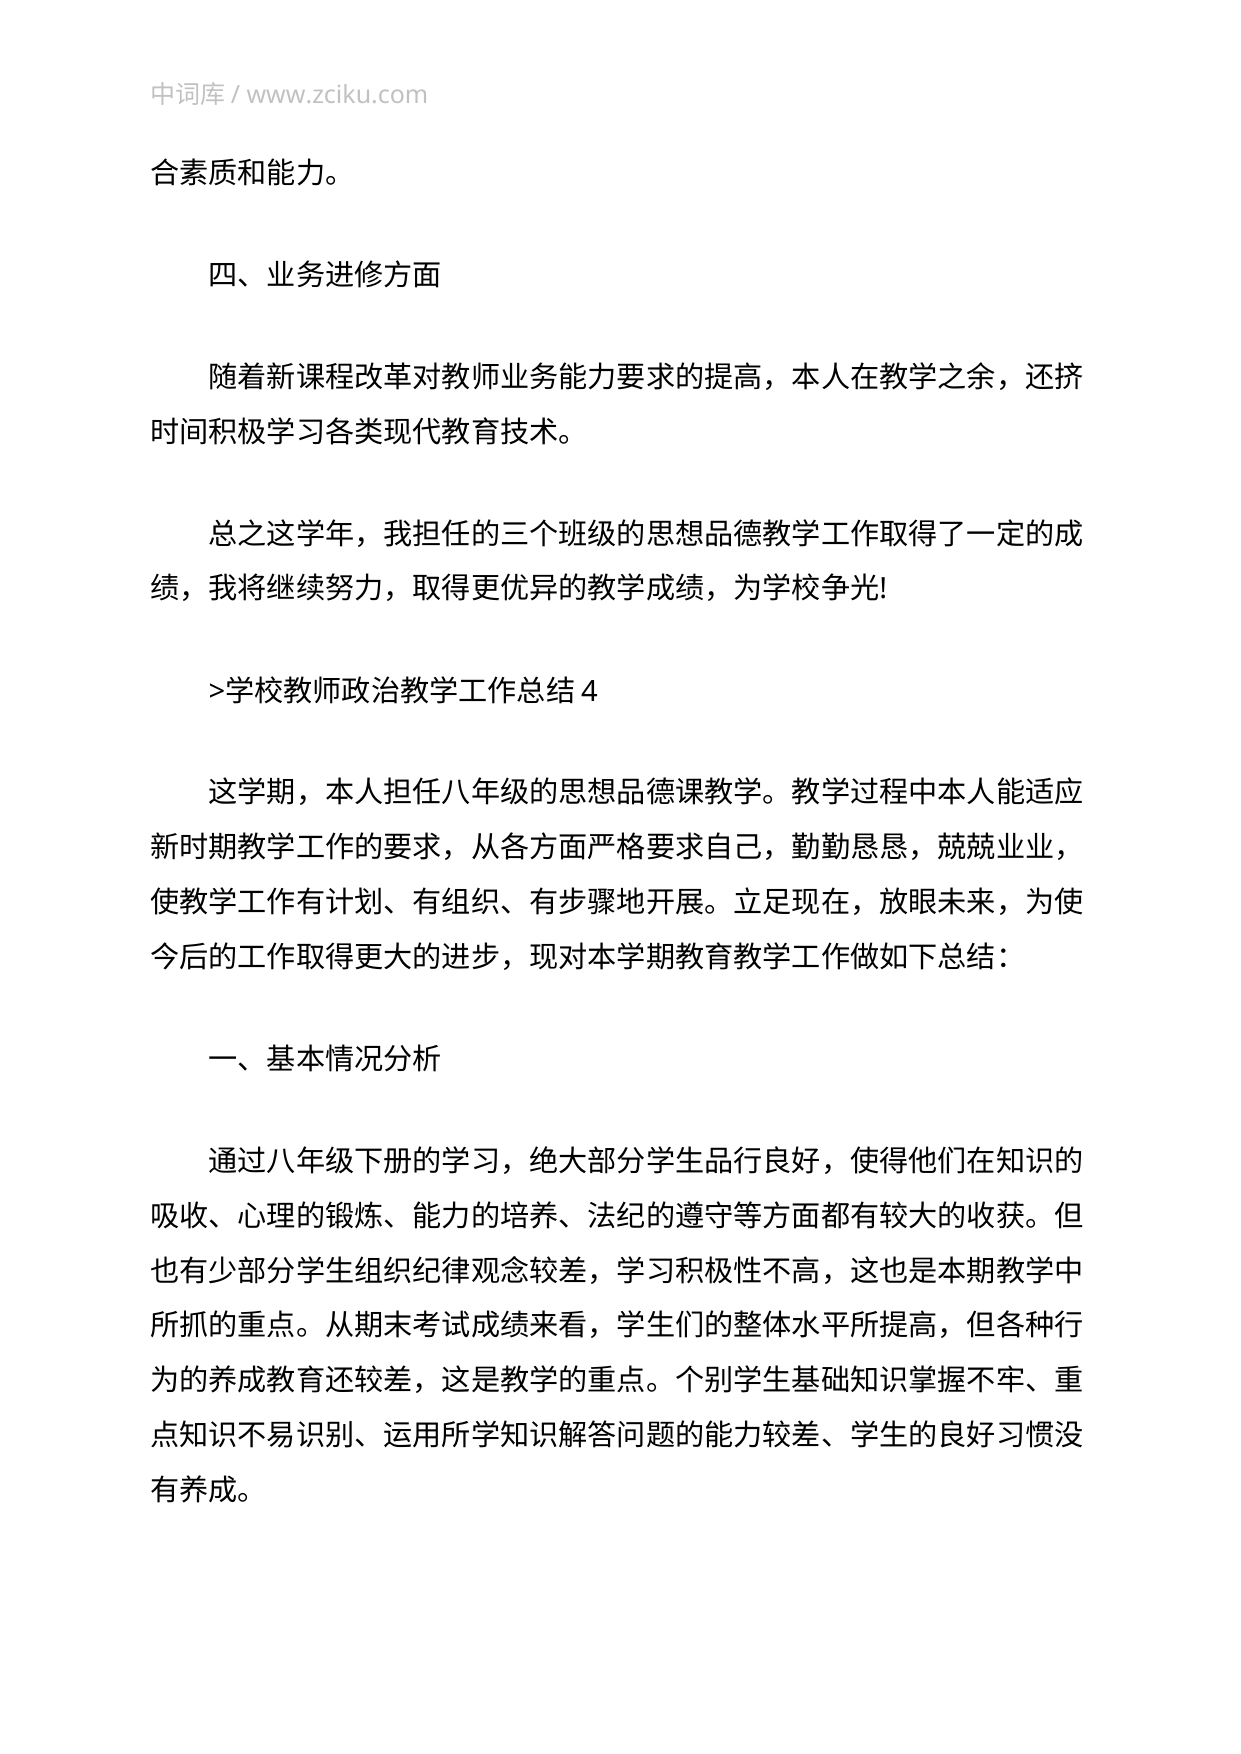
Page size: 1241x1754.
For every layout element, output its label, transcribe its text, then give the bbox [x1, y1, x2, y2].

text 通过八年级下册的学习，绝大部分学生品行良好，使得他们在知识的吸收、心理的锻炼、能力的培养、法纪的遵守等方面都有较大的收获。但也有少部分学生组织纪律观念较差，学习积极性不高，这也是本期教学中所抓的重点。从期末考试成绩来看，学生们的整体水平所提高，但各种行为的养成教育还较差，这是教学的重点。个别学生基础知识掌握不牢、重点知识不易识别、运用所学知识解答问题的能力较差、学生的良好习惯没有养成。 [150, 1137, 1090, 1509]
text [150, 150, 1090, 192]
text >学校教师政治教学工作总结4 [150, 667, 1090, 709]
text 四、业务进修方面 [150, 252, 1090, 294]
text 随着新课程改革对教师业务能力要求的提高，本人在教学之余，还挤时间积极学习各类现代教育技术。 [150, 353, 1090, 451]
text 一、基本情况分析 [150, 1036, 1090, 1078]
text 总之这学年，我担任的三个班级的思想品德教学工作取得了一定的成绩，我将继续努力，取得更优异的教学成绩，为学校争光! [150, 510, 1090, 607]
text 这学期，本人担任八年级的思想品德课教学。教学过程中本人能适应新时期教学工作的要求，从各方面严格要求自己，勤勤恳恳，兢兢业业，使教学工作有计划、有组织、有步骤地开展。立足现在，放眼未来，为使今后的工作取得更大的进步，现对本学期教育教学工作做如下总结： [150, 769, 1090, 976]
